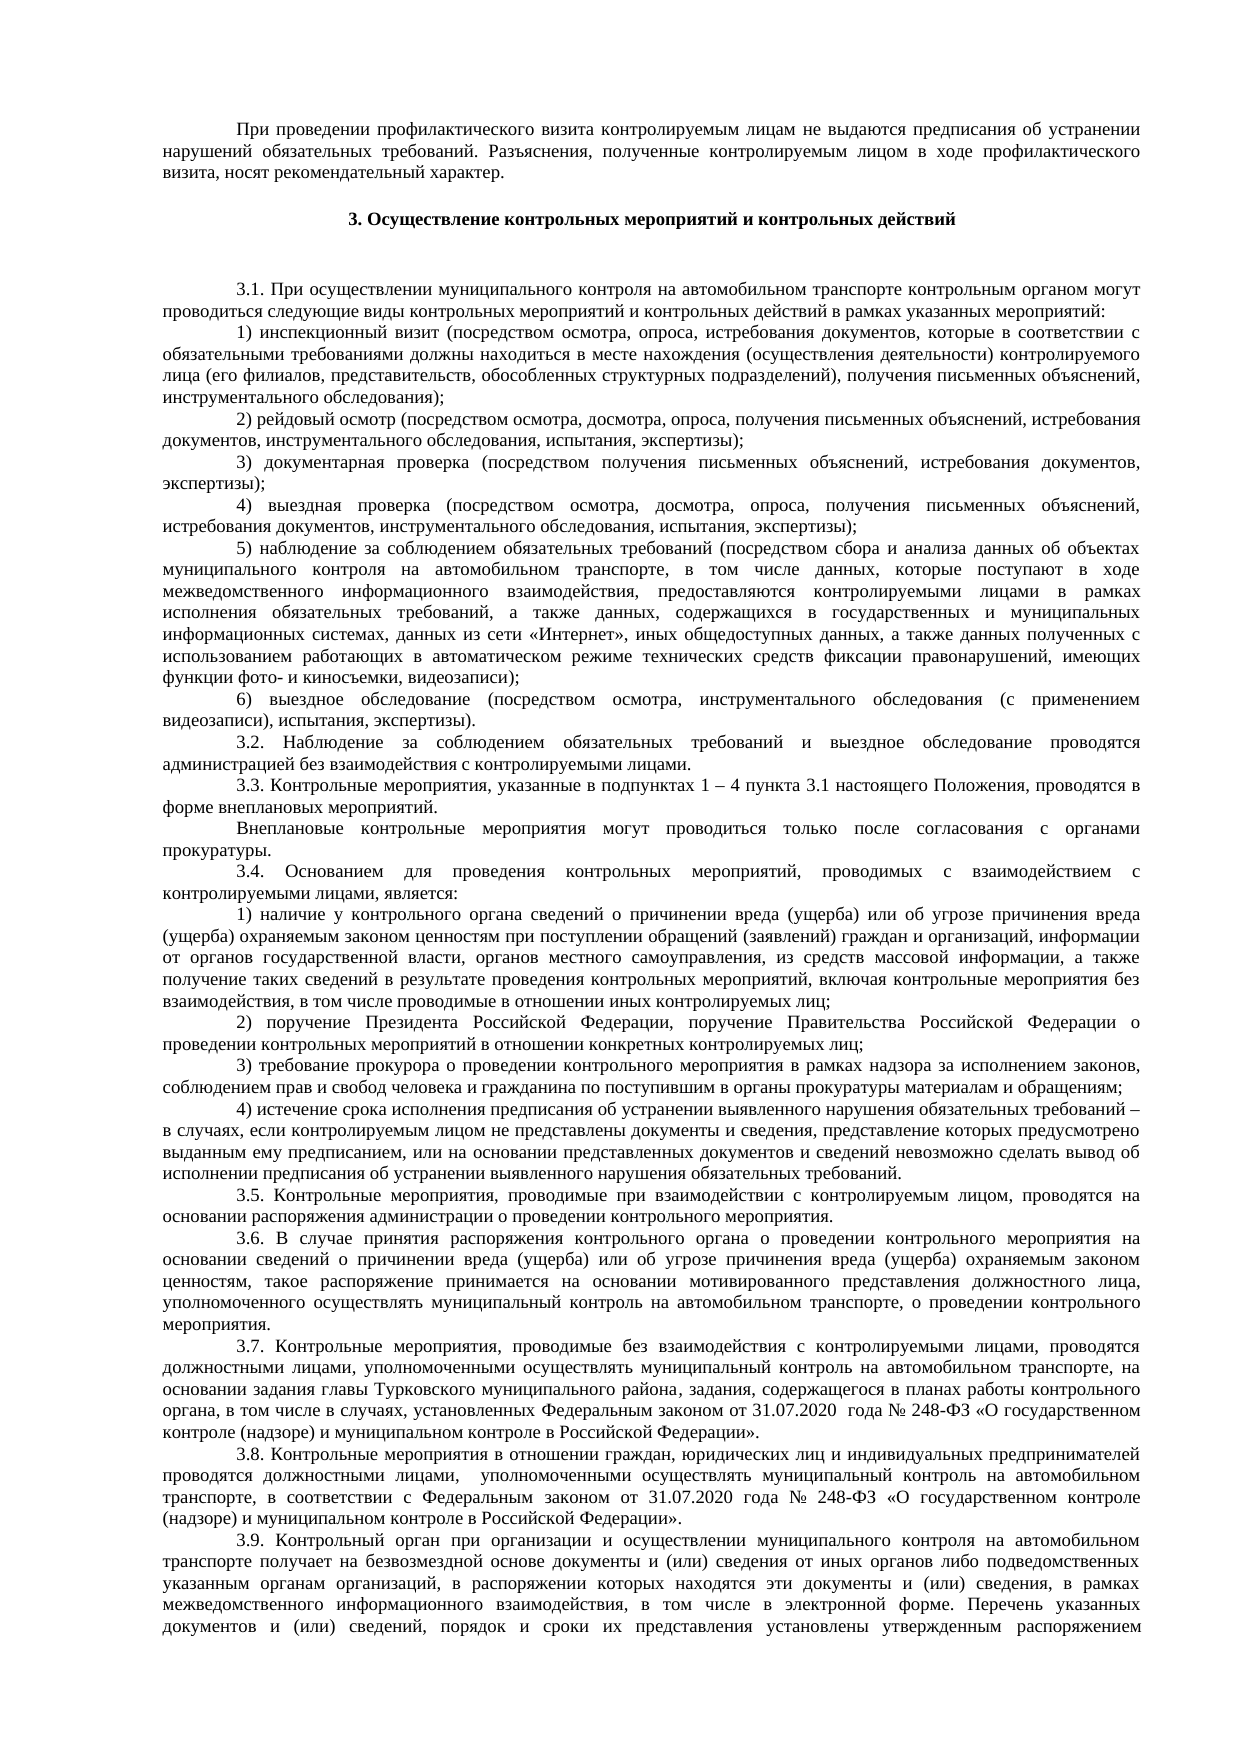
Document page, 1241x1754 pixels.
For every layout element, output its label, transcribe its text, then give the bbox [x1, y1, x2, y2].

text 3.6. В случае принятия распоряжения контрольного органа о проведении контрольного мероприятия на основании сведений о причинении вреда (ущерба) или об угрозе причинения вреда (ущерба) охраняемым законом ценностям, такое распоряжение принимается на основании мотивированного представления должностного лица, уполномоченного осуществлять муниципальный контроль на автомобильном транспорте, о проведении контрольного мероприятия. [162, 1227, 1142, 1334]
text 3) документарная проверка (посредством получения письменных объяснений, истребования документов, экспертизы); [162, 451, 1142, 494]
text Внеплановые контрольные мероприятия могут проводиться только после согласования с органами прокуратуры. [162, 817, 1142, 860]
text 3.4. Основанием для проведения контрольных мероприятий, проводимых с взаимодействием с контролируемыми лицами, является: [162, 860, 1142, 903]
text При проведении профилактического визита контролируемым лицам не выдаются предписания об устранении нарушений обязательных требований. Разъяснения, полученные контролируемым лицом в ходе профилактического визита, носят рекомендательный характер. [162, 118, 1142, 183]
text 6) выездное обследование (посредством осмотра, инструментального обследования (с применением видеозаписи), испытания, экспертизы). [162, 688, 1142, 731]
text 3.2. Наблюдение за соблюдением обязательных требований и выездное обследование проводятся администрацией без взаимодействия с контролируемыми лицами. [162, 731, 1142, 774]
text 1) наличие у контрольного органа сведений о причинении вреда (ущерба) или об угрозе причинения вреда (ущерба) охраняемым законом ценностям при поступлении обращений (заявлений) граждан и организаций, информации от органов государственной власти, органов местного самоуправления, из средств массовой информации, а также получение таких сведений в результате проведения контрольных мероприятий, включая контрольные мероприятия без взаимодействия, в том числе проводимые в отношении иных контролируемых лиц; [162, 903, 1142, 1011]
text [162, 1529, 1142, 1636]
text 5) наблюдение за соблюдением обязательных требований (посредством сбора и анализа данных об объектах муниципального контроля на автомобильном транспорте, в том числе данных, которые поступают в ходе межведомственного информационного взаимодействия, предоставляются контролируемыми лицами в рамках исполнения обязательных требований, а также данных, содержащихся в государственных и муниципальных информационных системах, данных из сети «Интернет», иных общедоступных данных, а также данных полученных с использованием работающих в автоматическом режиме технических средств фиксации правонарушений, имеющих функции фото- и киносъемки, видеозаписи); [162, 537, 1142, 609]
text 3.1. При осуществлении муниципального контроля на автомобильном транспорте контрольным органом могут проводиться следующие виды контрольных мероприятий и контрольных действий в рамках указанных мероприятий: [162, 278, 1142, 321]
text 3) требование прокурора о проведении контрольного мероприятия в рамках надзора за исполнением законов, соблюдением прав и свобод человека и гражданина по поступившим в органы прокуратуры материалам и обращениям; [162, 1054, 1142, 1097]
list 3. Осуществление контрольных мероприятий и контрольных действий [162, 208, 1142, 229]
text 2) поручение Президента Российской Федерации, поручение Правительства Российской Федерации о проведении контрольных мероприятий в отношении конкретных контролируемых лиц; [162, 1011, 1142, 1054]
text 3.8. Контрольные мероприятия в отношении граждан, юридических лиц и индивидуальных предпринимателей проводятся должностными лицами, уполномоченными осуществлять муниципальный контроль на автомобильном транспорте, в соответствии с Федеральным законом от 31.07.2020 года № 248-ФЗ «О государственном контроле (надзоре) и муниципальном контроле в Российской Федерации». [162, 1442, 1142, 1529]
text 3.5. Контрольные мероприятия, проводимые при взаимодействии с контролируемым лицом, проводятся на основании распоряжения администрации о проведении контрольного мероприятия. [162, 1184, 1142, 1227]
text 3.7. Контрольные мероприятия, проводимые без взаимодействия с контролируемыми лицами, проводятся должностными лицами, уполномоченными осуществлять муниципальный контроль на автомобильном транспорте, на основании задания главы Турковского муниципального района, задания, содержащегося в планах работы контрольного органа, в том числе в случаях, установленных Федеральным законом от 31.07.2020 года № 248-ФЗ «О государственном контроле (надзоре) и муниципальном контроле в Российской Федерации». [162, 1334, 1142, 1442]
text 4) истечение срока исполнения предписания об устранении выявленного нарушения обязательных требований – в случаях, если контролируемым лицом не представлены документы и сведения, представление которых предусмотрено выданным ему предписанием, или на основании представленных документов и сведений невозможно сделать вывод об исполнении предписания об устранении выявленного нарушения обязательных требований. [162, 1097, 1142, 1184]
text 3.3. Контрольные мероприятия, указанные в подпунктах 1 – 4 пункта 3.1 настоящего Положения, проводятся в форме внеплановых мероприятий. [162, 774, 1142, 817]
text 1) инспекционный визит (посредством осмотра, опроса, истребования документов, которые в соответствии с обязательными требованиями должны находиться в месте нахождения (осуществления деятельности) контролируемого лица (его филиалов, представительств, обособленных структурных подразделений), получения письменных объяснений, инструментального обследования); [162, 321, 1142, 407]
text 4) выездная проверка (посредством осмотра, досмотра, опроса, получения письменных объяснений, истребования документов, инструментального обследования, испытания, экспертизы); [162, 494, 1142, 537]
text 2) рейдовый осмотр (посредством осмотра, досмотра, опроса, получения письменных объяснений, истребования документов, инструментального обследования, испытания, экспертизы); [162, 407, 1142, 451]
